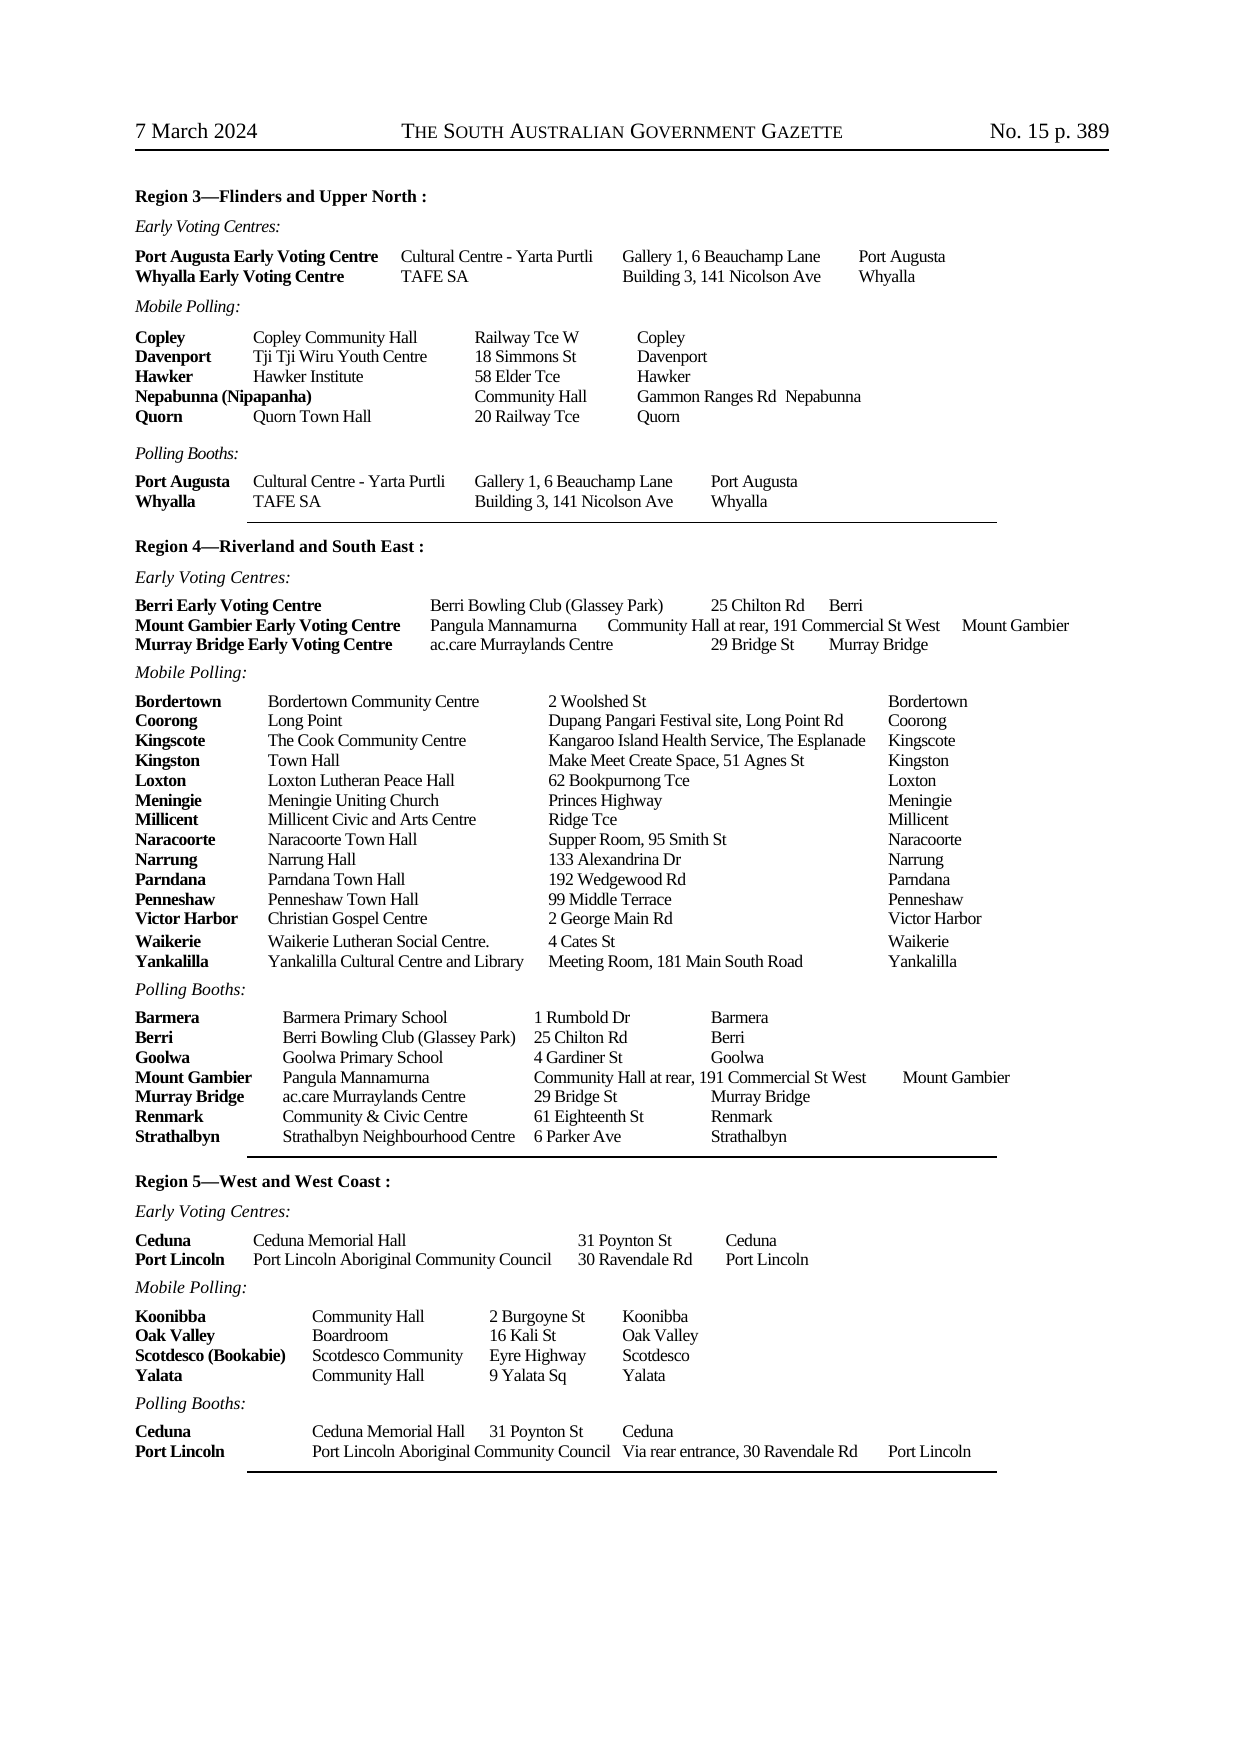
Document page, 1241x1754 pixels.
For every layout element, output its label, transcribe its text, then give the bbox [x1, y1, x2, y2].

text Scotdesco (Bookabie) Scotdesco Community Eyre Highway Scotdesco [135, 1347, 1109, 1365]
text Barmera Barmera Primary School 1 Rumbold Dr Barmera [135, 1009, 1109, 1027]
text Mount Gambier Early Voting Centre Pangula Mannamurna Community Hall at rear, 191 Commercial St West Mount Gambier [135, 617, 1109, 634]
text Loxton Loxton Lutheran Peace Hall 62 Bookpurnong Tce Loxton [135, 772, 1109, 790]
text Polling Booths: [135, 446, 1109, 463]
text Early Voting Centres: [135, 569, 1109, 587]
text Whyalla Early Voting Centre TAFE SA Building 3, 141 Nicolson Ave Whyalla [135, 268, 1109, 286]
text Murray Bridge Early Voting Centre ac.care Murraylands Centre 29 Bridge St Murray Bridge [135, 637, 1109, 654]
text Quorn Quorn Town Hall 20 Railway Tce Quorn [135, 408, 1109, 426]
text Mobile Polling : [135, 299, 1109, 316]
text Coorong Long Point Dupang Pangari Festival site, Long Point Rd Coorong [135, 713, 1109, 730]
text Berri Berri Bowling Club (Glassey Park) 25 Chilton Rd Berri [135, 1029, 1109, 1047]
text Yankalilla Yankalilla Cultural Centre and Library Meeting Room, 181 Main South Road Yankalilla [135, 951, 1109, 971]
text Koonibba Community Hall 2 Burgoyne St Koonibba [135, 1308, 1109, 1326]
text Kingston Town Hall Make Meet Create Space, 51 Agnes St Kingston [135, 752, 1109, 770]
text Port Augusta Early Voting Centre Cultural Centre - Yarta Purtli Gallery 1, 6 Beauchamp Lane Port Augusta [135, 249, 1109, 266]
text Penneshaw Penneshaw Town Hall 99 Middle Terrace Penneshaw [135, 891, 1109, 908]
text Meningie Meningie Uniting Church Princes Highway Meningie [135, 792, 1109, 809]
text Strathalbyn Strathalbyn Neighbourhood Centre 6 Parker Ave Strathalbyn [135, 1128, 1109, 1146]
text Yalata Community Hall 9 Yalata Sq Yalata [135, 1367, 1109, 1385]
text Port Augusta Cultural Centre - Yarta Purtli Gallery 1, 6 Beauchamp Lane Port Augusta [135, 474, 1109, 491]
text Port Lincoln Port Lincoln Aboriginal Community Council Via rear entrance, 30 Ravendale Rd Port Lincoln [135, 1443, 1109, 1461]
text Narrung Narrung Hall 133 Alexandrina Dr Narrung [135, 851, 1109, 869]
text Davenport Tji Tji Wiru Youth Centre 18 Simmons St Davenport [135, 349, 1109, 366]
text Copley Copley Community Hall Railway Tce W Copley [135, 329, 1109, 347]
text Waikerie Waikerie Lutheran Social Centre. 4 Cates St Waikerie [135, 930, 1109, 951]
text Region 4—Riverland and South East : [135, 539, 1109, 556]
text Victor Harbor Christian Gospel Centre 2 George Main Rd Victor Harbor [135, 911, 1109, 928]
text Naracoorte Naracoorte Town Hall Supper Room, 95 Smith St Naracoorte [135, 831, 1109, 849]
text Bordertown Bordertown Community Centre 2 Woolshed St Bordertown [135, 693, 1109, 711]
text Early Voting Centres: [135, 218, 1109, 236]
text Hawker Hawker Institute 58 Elder Tce Hawker [135, 368, 1109, 386]
text Ceduna Ceduna Memorial Hall 31 Poynton St Ceduna [135, 1423, 1109, 1441]
text Region 5—West and West Coast : [135, 1173, 1109, 1191]
text Kingscote The Cook Community Centre Kangaroo Island Health Service, The Esplanade Kingscote [135, 732, 1109, 750]
text Ceduna Ceduna Memorial Hall 31 Poynton St Ceduna [135, 1232, 1109, 1249]
text Mobile Polling: [135, 1280, 1109, 1297]
text Murray Bridge ac.care Murraylands Centre 29 Bridge St Murray Bridge [135, 1089, 1109, 1106]
text Whyalla TAFE SA Building 3, 141 Nicolson Ave Whyalla [135, 493, 1109, 511]
text Goolwa Goolwa Primary School 4 Gardiner St Goolwa [135, 1049, 1109, 1067]
text Berri Early Voting Centre Berri Bowling Club (Glassey Park) 25 Chilton Rd Berri [135, 597, 1109, 615]
text Polling Booths: [135, 1395, 1109, 1413]
text Oak Valley Boardroom 16 Kali St Oak Valley [135, 1328, 1109, 1345]
text Region 3—Flinders and Upper North : [135, 188, 1109, 206]
text Mobile Polling: [135, 665, 1109, 682]
text Millicent Millicent Civic and Arts Centre Ridge Tce Millicent [135, 812, 1109, 829]
text Nepabunna (Nipapanha) Community Hall Gammon Ranges Rd Nepabunna [135, 388, 1109, 406]
text Polling Booths: [135, 981, 1109, 999]
text Parndana Parndana Town Hall 192 Wedgewood Rd Parndana [135, 871, 1109, 889]
text Early Voting Centres: [135, 1204, 1109, 1221]
text Mount Gambier Pangula Mannamurna Community Hall at rear, 191 Commercial St West Mount Gambier [135, 1069, 1109, 1087]
text Renmark Community & Civic Centre 61 Eighteenth St Renmark [135, 1108, 1109, 1126]
text Port Lincoln Port Lincoln Aboriginal Community Council 30 Ravendale Rd Port Lincoln [135, 1252, 1109, 1269]
